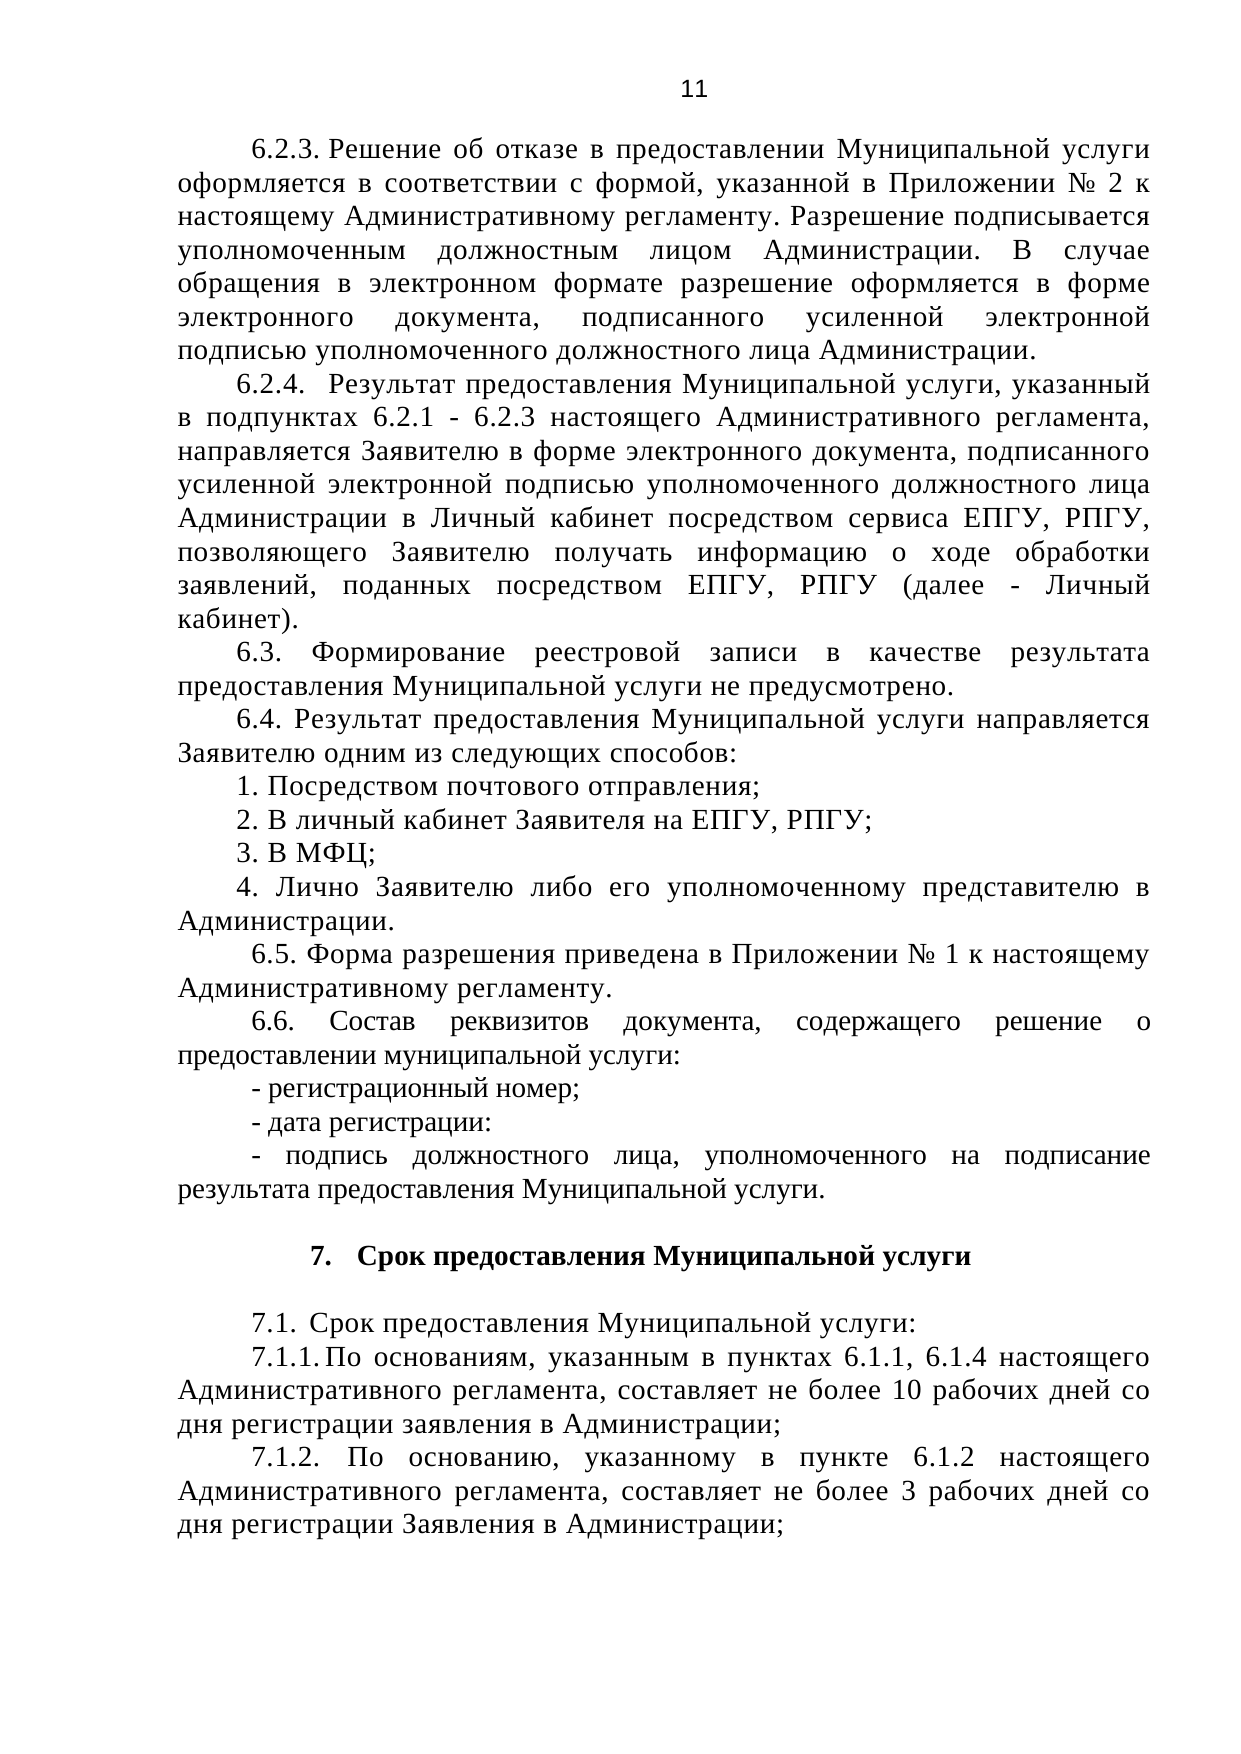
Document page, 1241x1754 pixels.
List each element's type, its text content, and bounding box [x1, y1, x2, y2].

list По основаниям, указанным в пунктах 6.1.1, 6.1.4 настоящего Административного регламента, составляет не более 10 рабочих дней со дня регистрации заявления в Администрации; [177, 1339, 1152, 1439]
text 6.4. Результат предоставления Муниципальной услуги направляется Заявителю одним из следующих способов: [177, 701, 1152, 768]
text 2. В личный кабинет Заявителя на ЕПГУ, РПГУ; [177, 802, 1152, 836]
list Решение об отказе в предоставлении Муниципальной услуги оформляется в соответствии с формой, указанной в Приложении № 2 к настоящему Административному регламенту. Разрешение подписывается уполномоченным должностным лицом Администрации. В случае обращения в электронном формате разрешение оформляется в форме электронного документа, подписанного усиленной электронной подписью уполномоченного должностного лица Администрации. [177, 131, 1152, 366]
text - дата регистрации: [177, 1104, 1152, 1137]
text 1. Посредством почтового отправления; [177, 768, 1152, 802]
text 3. В МФЦ; [177, 836, 1152, 869]
text 6.3. Формирование реестровой записи в качестве результата предоставления Муниципальной услуги не предусмотрено. [177, 634, 1152, 701]
list Результат предоставления Муниципальной услуги, указанный в подпунктах 6.2.1 - 6.2.3 настоящего Административного регламента, направляется Заявителю в форме электронного документа, подписанного усиленной электронной подписью уполномоченного должностного лица Администрации в Личный кабинет посредством сервиса ЕПГУ, РПГУ, позволяющего Заявителю получать информацию о ходе обработки заявлений, поданных посредством ЕПГУ, РПГУ (далее - Личный кабинет). [177, 366, 1152, 634]
list Срок предоставления Муниципальной услуги: [177, 1305, 1152, 1339]
text 6.5. Форма разрешения приведена в Приложении № 1 к настоящему Административному регламенту. [177, 936, 1152, 1003]
text 4. Лично Заявителю либо его уполномоченному представителю в Администрации. [177, 869, 1152, 936]
list По основанию, указанному в пункте 6.1.2 настоящего Административного регламента, составляет не более 3 рабочих дней со дня регистрации Заявления в Администрации; [177, 1439, 1152, 1540]
list Срок предоставления Муниципальной услуги [130, 1238, 1152, 1272]
text 6.6. Состав реквизитов документа, содержащего решение о предоставлении муниципальной услуги: [177, 1003, 1152, 1070]
text - регистрационный номер; [177, 1070, 1152, 1104]
text - подпись должностного лица, уполномоченного на подписание результата предоставления Муниципальной услуги. [177, 1137, 1152, 1204]
